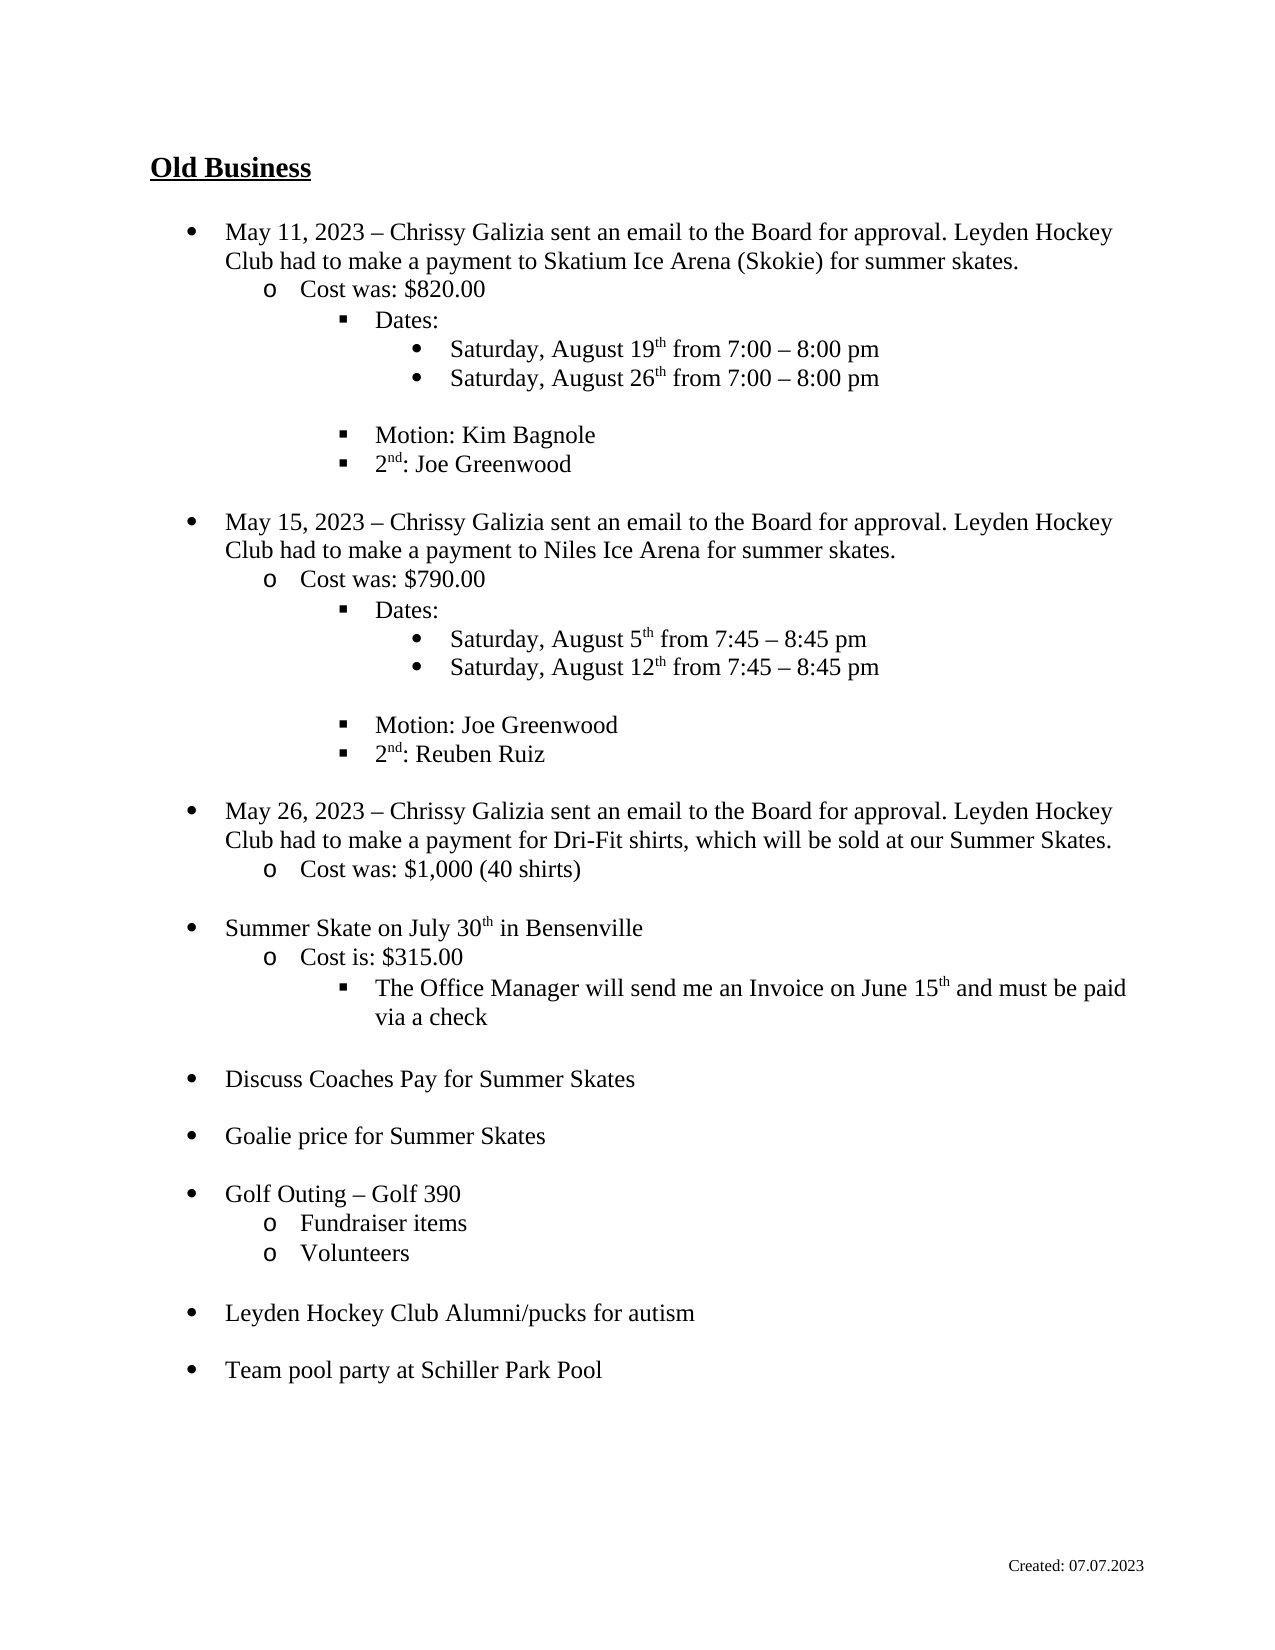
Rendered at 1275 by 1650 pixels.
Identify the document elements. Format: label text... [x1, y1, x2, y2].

list Cost was: $790.00 [262, 564, 1144, 595]
list Leyden Hockey Club Alumni/pucks for autism [187, 1298, 1144, 1327]
list Team pool party at Schiller Park Pool [187, 1356, 1144, 1384]
list Saturday, August 26th from 7:00 – 8:00 pm [412, 363, 1144, 392]
list Cost was: $820.00 [262, 274, 1144, 305]
list Goalie price for Summer Skates [187, 1121, 1144, 1150]
list Discuss Coaches Pay for Summer Skates [187, 1064, 1144, 1093]
list Saturday, August 12th from 7:45 – 8:45 pm [412, 652, 1144, 681]
list Fundraiser items [262, 1208, 1144, 1238]
list The Office Manager will send me an Invoice on June 15th and must be paid via a check [337, 973, 1144, 1030]
list May 15, 2023 – Chrissy Galizia sent an email to the Board for approval. Leyden Hockey Club had to make a payment to Niles Ice Arena for summer skates. [187, 507, 1144, 564]
list Saturday, August 19th from 7:00 – 8:00 pm [412, 334, 1144, 363]
list Volunteers [262, 1238, 1144, 1269]
list Motion: Joe Greenwood [337, 710, 1144, 739]
list Dates: [337, 305, 1144, 334]
list 2nd: Joe Greenwood [337, 449, 1144, 478]
list Cost is: $315.00 [262, 942, 1144, 973]
list Golf Outing – Golf 390 [187, 1179, 1144, 1208]
list Motion: Kim Bagnole [337, 420, 1144, 449]
list Cost was: $1,000 (40 shirts) [262, 854, 1144, 884]
text Old Business [150, 150, 1144, 183]
list May 11, 2023 – Chrissy Galizia sent an email to the Board for approval. Leyden Hockey Club had to make a payment to Skatium Ice Arena (Skokie) for summer skates. [187, 217, 1144, 274]
list 2nd: Reuben Ruiz [337, 739, 1144, 767]
list Summer Skate on July 30th in Bensenville [187, 913, 1144, 942]
list Saturday, August 5th from 7:45 – 8:45 pm [412, 624, 1144, 652]
list May 26, 2023 – Chrissy Galizia sent an email to the Board for approval. Leyden Hockey Club had to make a payment for Dri-Fit shirts, which will be sold at our Summer Skates. [187, 796, 1144, 854]
list Dates: [337, 595, 1144, 624]
